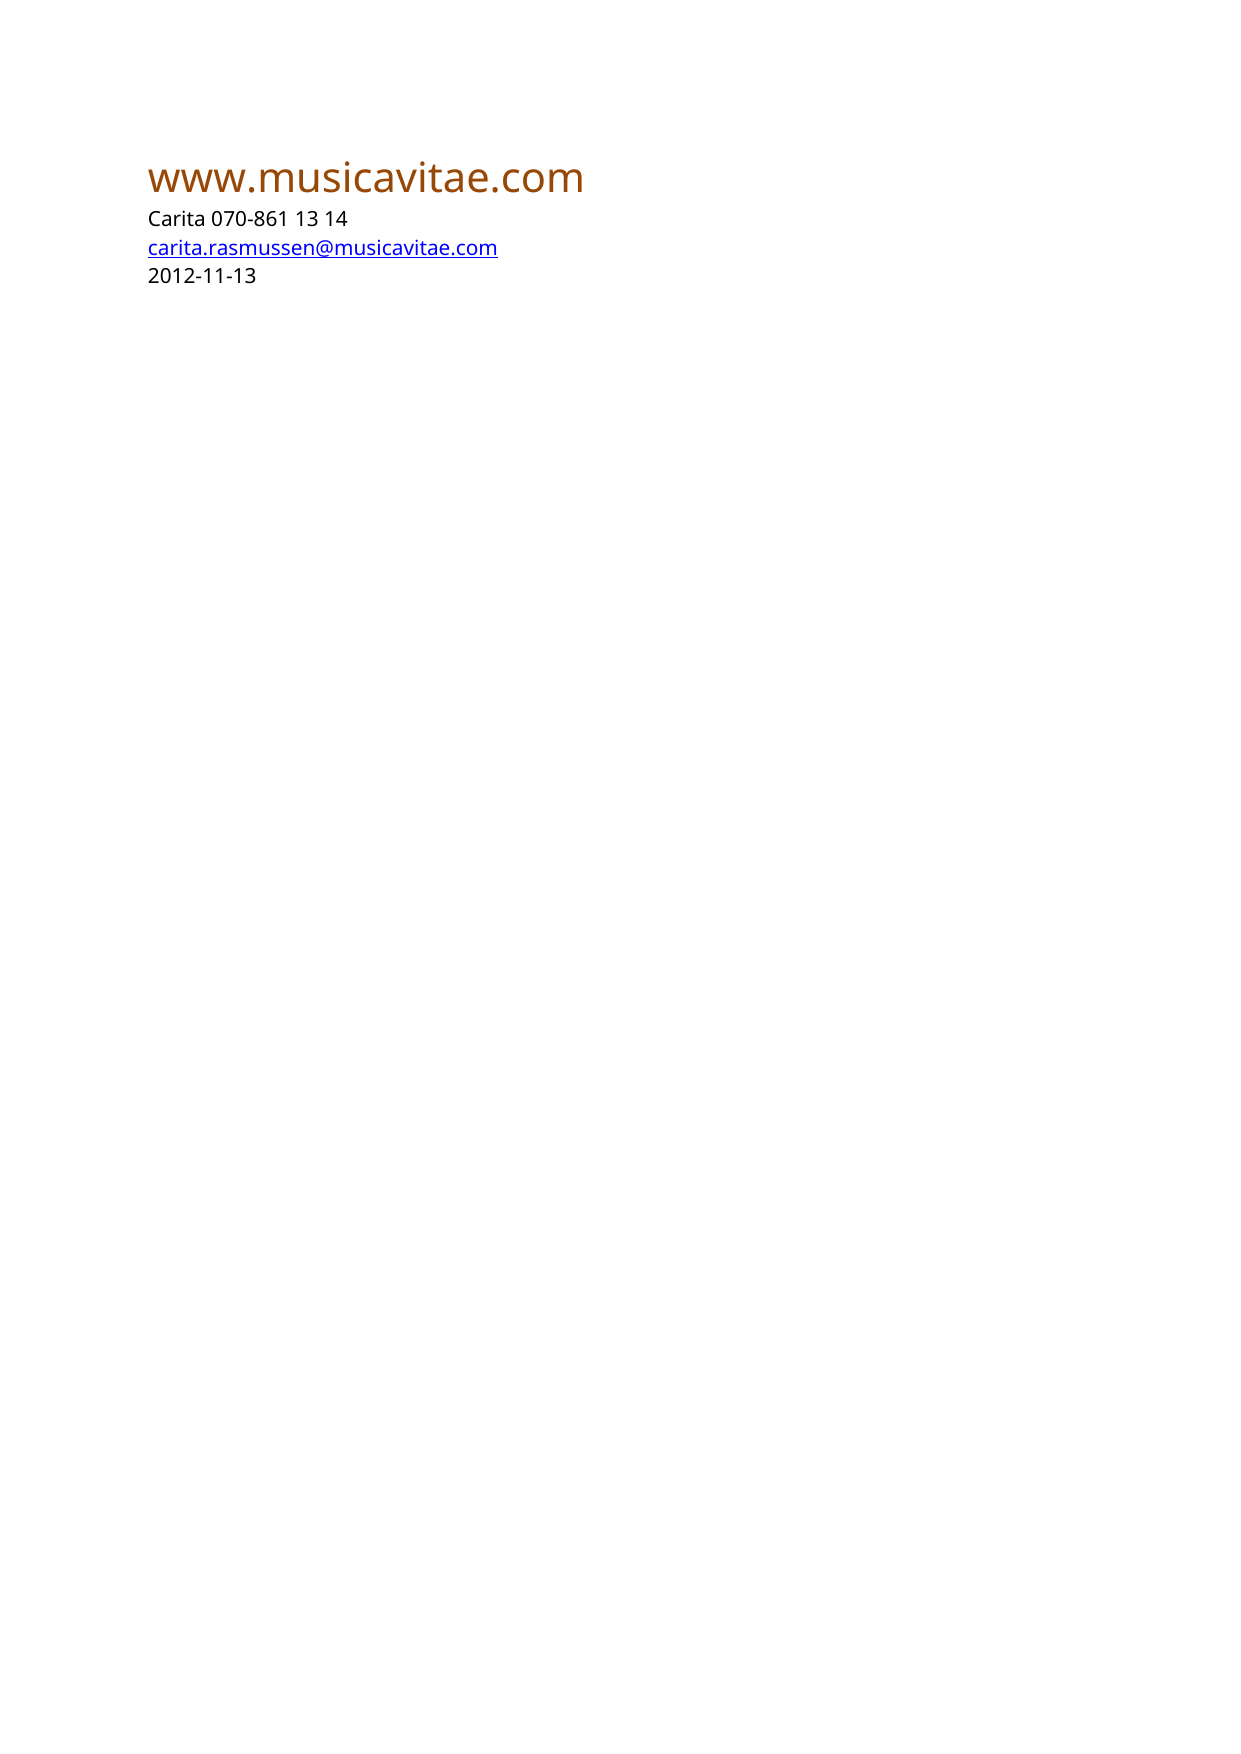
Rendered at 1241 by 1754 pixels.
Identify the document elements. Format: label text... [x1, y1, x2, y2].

text www.musicavitae.com Carita 070-861 13 14 carita.rasmussen@musicavitae.com 2012-11-13 [148, 148, 1093, 290]
